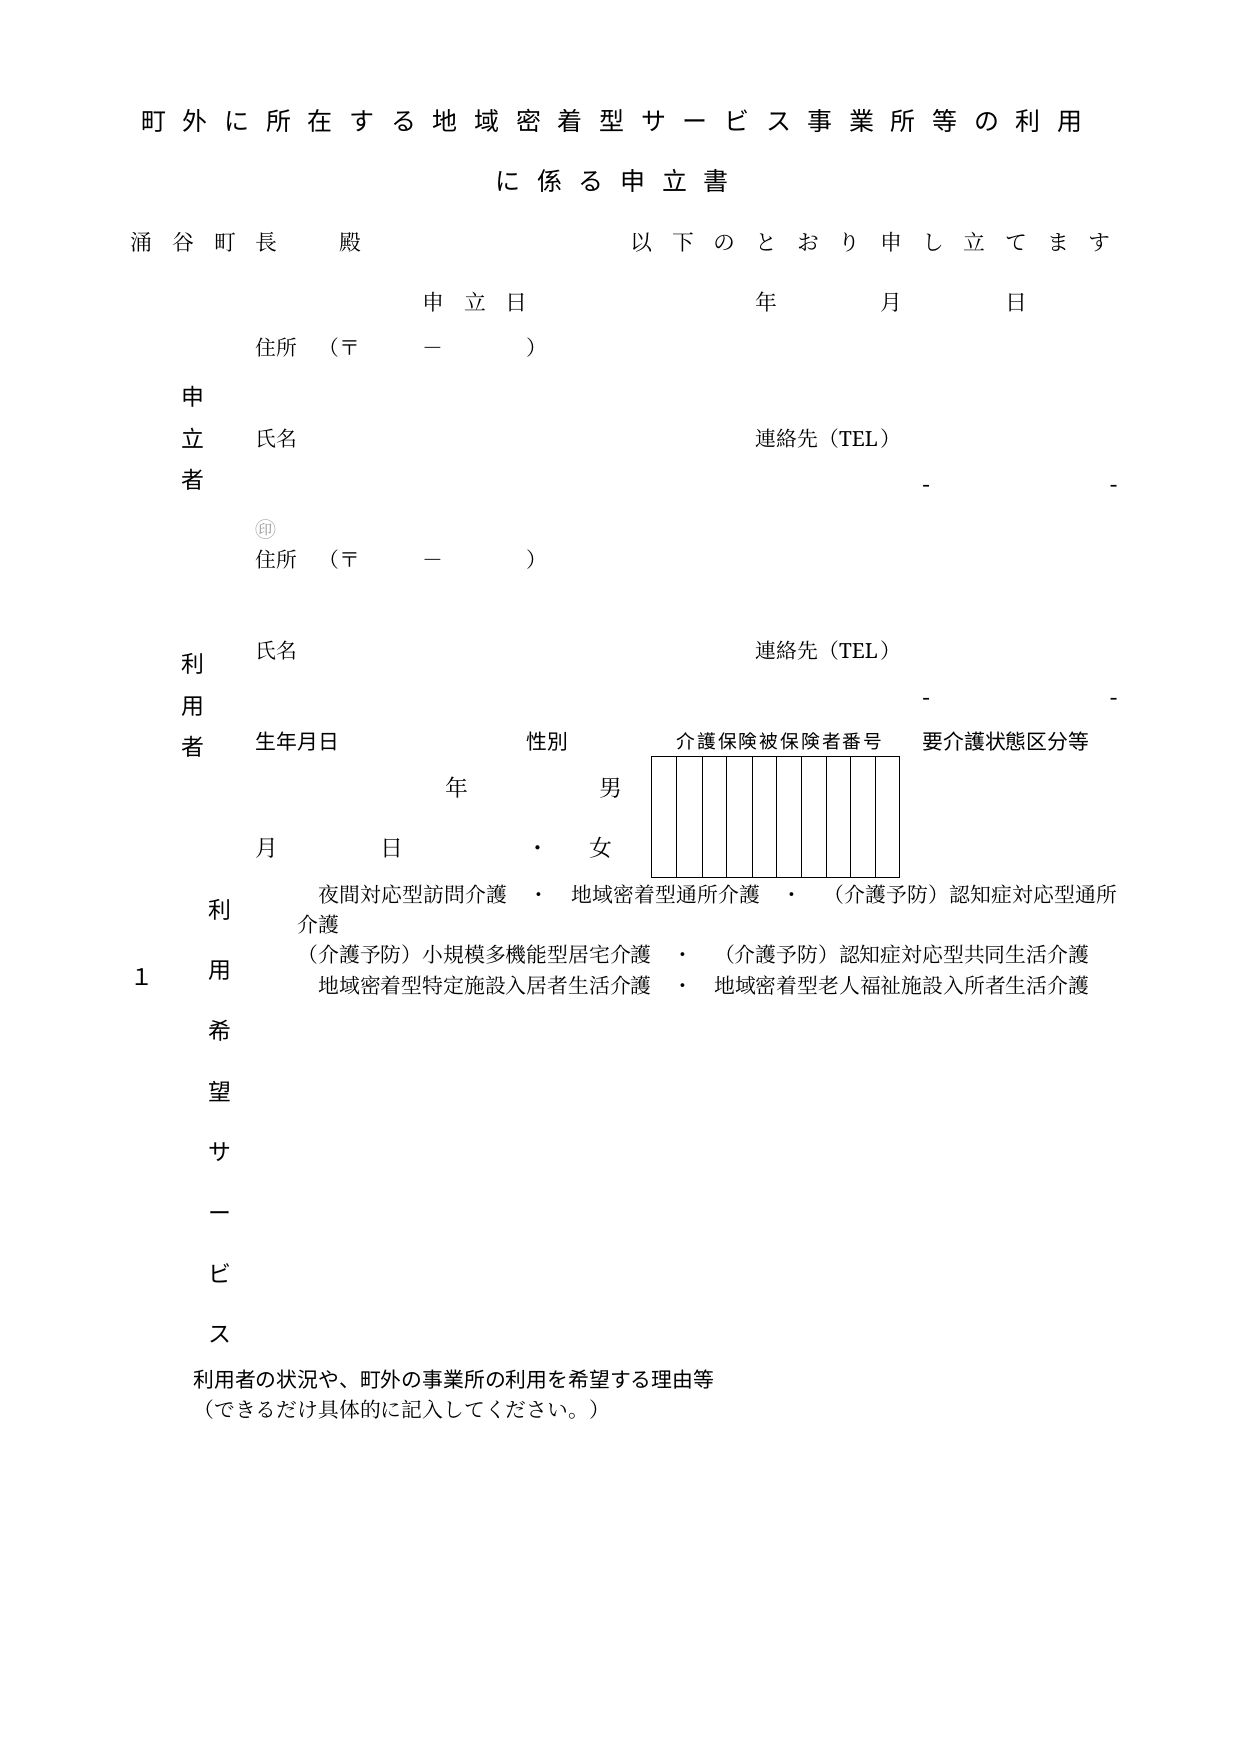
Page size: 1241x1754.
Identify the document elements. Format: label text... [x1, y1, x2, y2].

table_cell [802, 757, 826, 877]
table_cell [777, 757, 801, 877]
table_cell [652, 757, 676, 877]
table_cell [703, 757, 726, 877]
table_cell 要介護状態区分等 [900, 725, 1129, 877]
table_cell 住所 （〒 － ） [235, 544, 1129, 634]
text 涌谷町長 殿 以下のとおり申し立てます。 申立日 年 月 日 [131, 210, 1110, 331]
table_header 住所 （〒 － ） [235, 331, 1129, 422]
table_cell [876, 757, 899, 877]
table_cell 介護保険被保険者番号 [652, 725, 900, 756]
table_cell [162, 1363, 1129, 1619]
table_cell 性別 男 ・ 女 [499, 725, 652, 877]
table_cell [851, 757, 875, 877]
table_header １ [119, 331, 162, 1619]
text 町外に所在する地域密着型サービス事業所等の利用に係る申立書 [131, 89, 1110, 210]
table_cell 氏名 [235, 635, 730, 725]
table_cell [753, 757, 776, 877]
table_cell [677, 757, 702, 877]
table_cell 夜間対応型訪問介護 ・ 地域密着型通所介護 ・ （介護予防）認知症対応型通所介護 （介護予防）小規模多機能型居宅介護 ・ （介護予防）認知症対応型共同生活介護 地域密着型特定施設入居者生活介護 ・ 地域密着型老人福祉施設入所者生活介護 [276, 877, 1129, 1363]
table_cell 連絡先（TEL） - - [730, 422, 1129, 543]
table_cell 氏名 ㊞ [235, 422, 730, 543]
table_cell 利用者 [162, 544, 234, 877]
table_cell [727, 757, 752, 877]
table_cell 利用希望サービス [162, 877, 276, 1363]
table_header 申立者 [162, 331, 234, 543]
table_cell 連絡先（TEL） - - [730, 635, 1129, 725]
table_cell 生年月日 年 月 日 [235, 725, 498, 877]
table_cell [827, 757, 850, 877]
